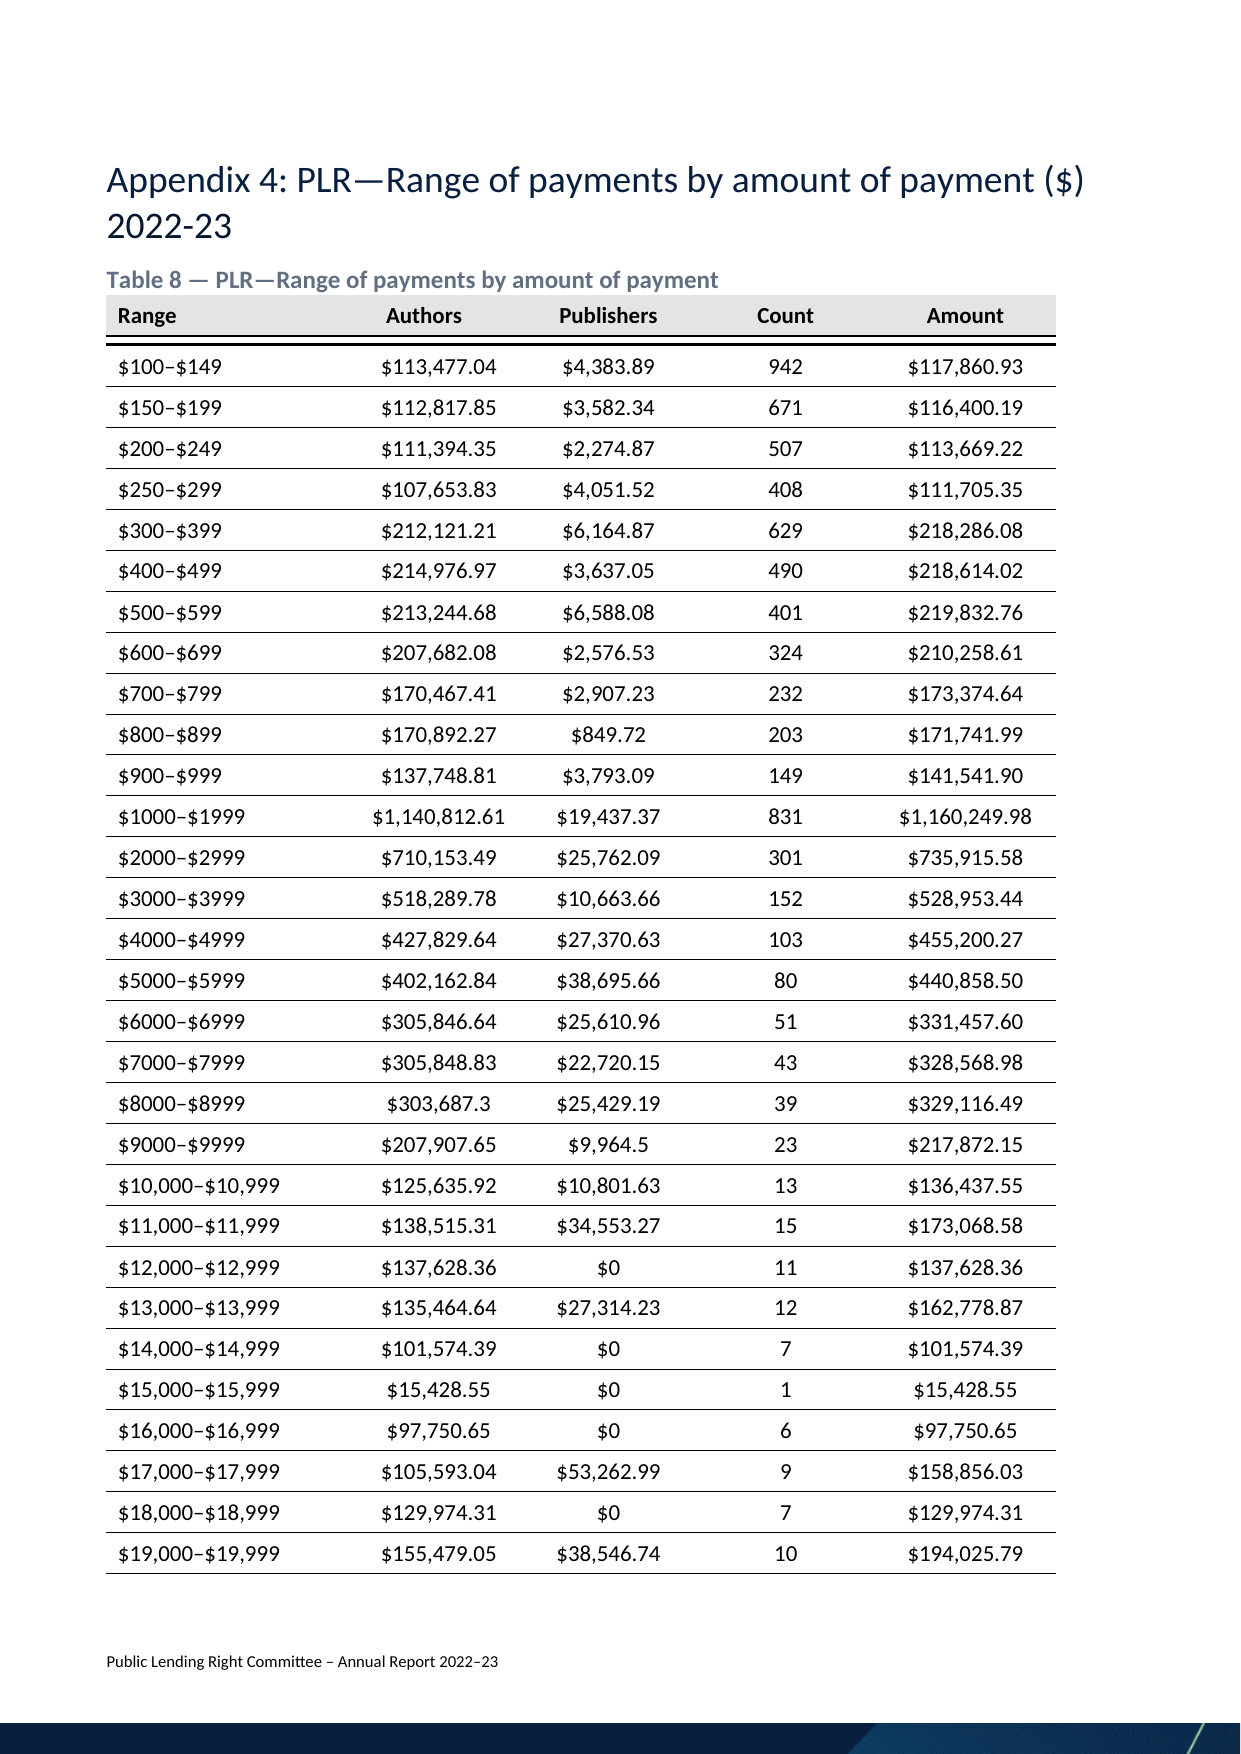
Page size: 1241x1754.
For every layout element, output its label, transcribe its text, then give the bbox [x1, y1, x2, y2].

table_cell $170,892.27 [357, 715, 520, 754]
table_cell $138,515.31 [357, 1206, 520, 1246]
table_cell 39 [697, 1083, 874, 1123]
table_cell $173,068.58 [874, 1206, 1056, 1246]
table_cell $1,140,812.61 [357, 796, 520, 836]
table_cell 23 [697, 1124, 874, 1164]
table_cell $97,750.65 [874, 1410, 1056, 1450]
table_cell $137,628.36 [357, 1247, 520, 1287]
table_cell 629 [697, 510, 874, 550]
table_cell $300–$399 [106, 510, 357, 550]
table_cell $328,568.98 [874, 1042, 1056, 1082]
table_cell $6,164.87 [520, 510, 697, 550]
table_cell $305,846.64 [357, 1001, 520, 1041]
table_header Count [697, 295, 874, 335]
table_header Publishers [520, 295, 697, 335]
table_cell $735,915.58 [874, 837, 1056, 877]
table_cell $22,720.15 [520, 1042, 697, 1082]
table_cell 12 [697, 1288, 874, 1327]
table_cell $2,274.87 [520, 428, 697, 468]
table_cell $101,574.39 [357, 1329, 520, 1368]
table_cell 7 [697, 1329, 874, 1368]
table_cell $15,428.55 [357, 1370, 520, 1409]
table_cell $10,000–$10,999 [106, 1165, 357, 1205]
table_cell $1,160,249.98 [874, 796, 1056, 836]
table_cell $849.72 [520, 715, 697, 754]
table_header Range [106, 295, 328, 335]
table_cell $4000–$4999 [106, 919, 357, 959]
table_cell $25,429.19 [520, 1083, 697, 1123]
table_cell $8000–$8999 [106, 1083, 357, 1123]
table_cell 831 [697, 796, 874, 836]
table_cell $305,848.83 [357, 1042, 520, 1082]
table_cell 1 [697, 1370, 874, 1409]
table_cell $129,974.31 [874, 1492, 1056, 1532]
table_cell $19,437.37 [520, 796, 697, 836]
table_cell $107,653.83 [357, 469, 520, 509]
table_cell $2,907.23 [520, 674, 697, 713]
table_cell $710,153.49 [357, 837, 520, 877]
table_cell $53,262.99 [520, 1451, 697, 1491]
table_cell $171,741.99 [874, 715, 1056, 754]
table_cell $113,669.22 [874, 428, 1056, 468]
table_cell $112,817.85 [357, 387, 520, 427]
table_cell $111,705.35 [874, 469, 1056, 509]
table_cell $212,121.21 [357, 510, 520, 550]
table_cell $113,477.04 [357, 346, 520, 386]
table_cell $9000–$9999 [106, 1124, 357, 1164]
table_cell $0 [520, 1370, 697, 1409]
table_cell $15,000–$15,999 [106, 1370, 357, 1409]
table_cell $402,162.84 [357, 960, 520, 1000]
subtitle Table 8 — PLR—Range of payments by amount of payment [106, 265, 1134, 295]
table_cell $125,635.92 [357, 1165, 520, 1205]
table_cell $6000–$6999 [106, 1001, 357, 1041]
table_cell 43 [697, 1042, 874, 1082]
table_cell $155,479.05 [357, 1533, 520, 1573]
table_cell $218,286.08 [874, 510, 1056, 550]
table_cell $18,000–$18,999 [106, 1492, 357, 1532]
table_cell $136,437.55 [874, 1165, 1056, 1205]
table_cell $4,383.89 [520, 346, 697, 386]
table_cell $173,374.64 [874, 674, 1056, 713]
table_cell $213,244.68 [357, 592, 520, 632]
table_cell 10 [697, 1533, 874, 1573]
table_cell $25,762.09 [520, 837, 697, 877]
table_header Authors [328, 295, 520, 335]
table_cell $518,289.78 [357, 878, 520, 918]
table_cell $200–$249 [106, 428, 357, 468]
table_cell $38,546.74 [520, 1533, 697, 1573]
table_cell $214,976.97 [357, 551, 520, 591]
table_cell $111,394.35 [357, 428, 520, 468]
table_cell 6 [697, 1410, 874, 1450]
table_cell 152 [697, 878, 874, 918]
table_cell $38,695.66 [520, 960, 697, 1000]
table_cell $331,457.60 [874, 1001, 1056, 1041]
table_cell $6,588.08 [520, 592, 697, 632]
table_cell 9 [697, 1451, 874, 1491]
table_cell $117,860.93 [874, 346, 1056, 386]
table_cell $116,400.19 [874, 387, 1056, 427]
table_cell $900–$999 [106, 755, 357, 795]
table_cell 203 [697, 715, 874, 754]
table_cell $400–$499 [106, 551, 357, 591]
table_cell 103 [697, 919, 874, 959]
table_cell $97,750.65 [357, 1410, 520, 1450]
table_cell $600–$699 [106, 633, 357, 672]
table_cell $16,000–$16,999 [106, 1410, 357, 1450]
table_cell $250–$299 [106, 469, 357, 509]
table_cell $427,829.64 [357, 919, 520, 959]
table_cell $303,687.3 [357, 1083, 520, 1123]
table_cell $9,964.5 [520, 1124, 697, 1164]
table_cell $207,682.08 [357, 633, 520, 672]
table_cell 671 [697, 387, 874, 427]
table_cell $17,000–$17,999 [106, 1451, 357, 1491]
table_cell $2000–$2999 [106, 837, 357, 877]
table_cell $34,553.27 [520, 1206, 697, 1246]
table_cell $0 [520, 1492, 697, 1532]
table_cell $15,428.55 [874, 1370, 1056, 1409]
table_cell $162,778.87 [874, 1288, 1056, 1327]
table_cell 51 [697, 1001, 874, 1041]
table_cell $170,467.41 [357, 674, 520, 713]
table_cell $27,314.23 [520, 1288, 697, 1327]
table_cell $3,582.34 [520, 387, 697, 427]
table_cell $2,576.53 [520, 633, 697, 672]
table_cell $3,793.09 [520, 755, 697, 795]
table_cell $700–$799 [106, 674, 357, 713]
table_cell $0 [520, 1410, 697, 1450]
table_cell $13,000–$13,999 [106, 1288, 357, 1327]
table_cell $0 [520, 1247, 697, 1287]
table_cell 80 [697, 960, 874, 1000]
table_cell 7 [697, 1492, 874, 1532]
table_cell $135,464.64 [357, 1288, 520, 1327]
table_cell $329,116.49 [874, 1083, 1056, 1123]
table_cell $150–$199 [106, 387, 357, 427]
table_cell $219,832.76 [874, 592, 1056, 632]
table_cell $137,628.36 [874, 1247, 1056, 1287]
table_cell $528,953.44 [874, 878, 1056, 918]
table_cell 15 [697, 1206, 874, 1246]
table_cell $158,856.03 [874, 1451, 1056, 1491]
table_cell $10,801.63 [520, 1165, 697, 1205]
table_cell $105,593.04 [357, 1451, 520, 1491]
table_cell $11,000–$11,999 [106, 1206, 357, 1246]
table_cell $217,872.15 [874, 1124, 1056, 1164]
table_cell 490 [697, 551, 874, 591]
table_cell $27,370.63 [520, 919, 697, 959]
table_cell $25,610.96 [520, 1001, 697, 1041]
table_cell 232 [697, 674, 874, 713]
picture [0, 1723, 1241, 1754]
table_cell $141,541.90 [874, 755, 1056, 795]
table_cell $7000–$7999 [106, 1042, 357, 1082]
table_cell $14,000–$14,999 [106, 1329, 357, 1368]
table_cell $5000–$5999 [106, 960, 357, 1000]
table_cell $3000–$3999 [106, 878, 357, 918]
table_cell 301 [697, 837, 874, 877]
table_cell $129,974.31 [357, 1492, 520, 1532]
table_cell $455,200.27 [874, 919, 1056, 959]
table_cell 13 [697, 1165, 874, 1205]
table_cell $100–$149 [106, 346, 357, 386]
table_cell $440,858.50 [874, 960, 1056, 1000]
table_cell $3,637.05 [520, 551, 697, 591]
table_cell 942 [697, 346, 874, 386]
table_cell 11 [697, 1247, 874, 1287]
table_cell $218,614.02 [874, 551, 1056, 591]
table_cell $0 [520, 1329, 697, 1368]
table_cell 408 [697, 469, 874, 509]
table_cell $210,258.61 [874, 633, 1056, 672]
table_cell $19,000–$19,999 [106, 1533, 357, 1573]
table_cell $207,907.65 [357, 1124, 520, 1164]
table_cell $194,025.79 [874, 1533, 1056, 1573]
table_cell $101,574.39 [874, 1329, 1056, 1368]
table_cell 149 [697, 755, 874, 795]
table_cell 507 [697, 428, 874, 468]
table_cell $137,748.81 [357, 755, 520, 795]
table_cell $500–$599 [106, 592, 357, 632]
table_cell $4,051.52 [520, 469, 697, 509]
table_header Amount [874, 295, 1056, 335]
table_cell $10,663.66 [520, 878, 697, 918]
table_cell 401 [697, 592, 874, 632]
table_cell $800–$899 [106, 715, 357, 754]
table_cell $1000–$1999 [106, 796, 357, 836]
table_cell 324 [697, 633, 874, 672]
subtitle Appendix 4: PLR—Range of payments by amount of payment ($) 2022-23 [106, 156, 1134, 248]
table_cell $12,000–$12,999 [106, 1247, 357, 1287]
